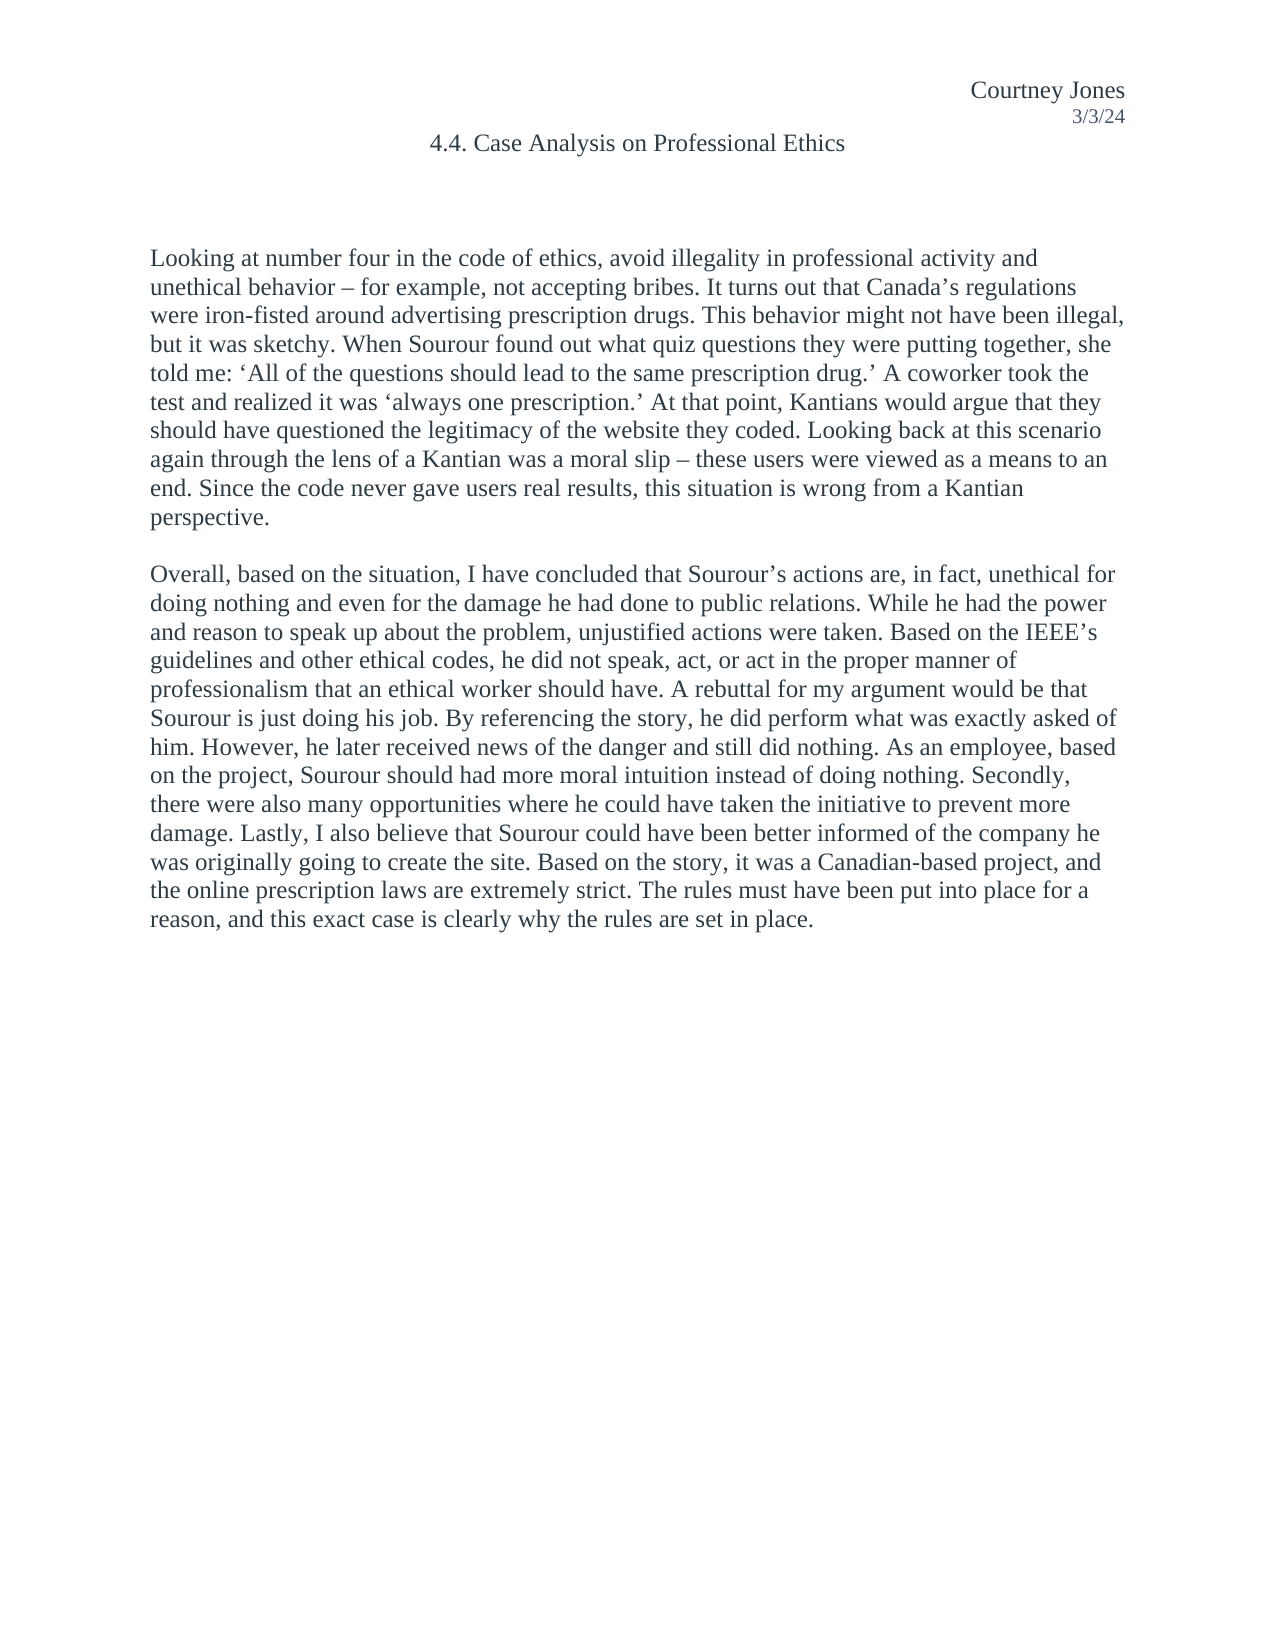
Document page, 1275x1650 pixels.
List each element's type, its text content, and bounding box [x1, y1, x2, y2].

text Looking at number four in the code of ethics, avoid illegality in professional activity and unethical behavior – for example, not accepting bribes. It turns out that Canada’s regulations were iron-fisted around advertising prescription drugs. This behavior might not have been illegal, but it was sketchy. When Sourour found out what quiz questions they were putting together, she told me: ‘All of the questions should lead to the same prescription drug.’ A coworker took the test and realized it was ‘always one prescription.’ At that point, Kantians would argue that they should have questioned the legitimacy of the website they coded. Looking back at this scenario again through the lens of a Kantian was a moral slip – these users were viewed as a means to an end. Since the code never gave users real results, this situation is wrong from a Kantian perspective. [150, 243, 1125, 530]
text Overall, based on the situation, I have concluded that Sourour’s actions are, in fact, unethical for doing nothing and even for the damage he had done to public relations. While he had the power and reason to speak up about the problem, unjustified actions were taken. Based on the IEEE’s guidelines and other ethical codes, he did not speak, act, or act in the proper manner of professionalism that an ethical worker should have. A rebuttal for my argument would be that Sourour is just doing his job. By referencing the story, he did perform what was exactly asked of him. However, he later received news of the danger and still did nothing. As an employee, based on the project, Sourour should had more moral intuition instead of doing nothing. Secondly, there were also many opportunities where he could have taken the initiative to prevent more damage. Lastly, I also believe that Sourour could have been better informed of the company he was originally going to create the site. Based on the story, it was a Canadian-based project, and the online prescription laws are extremely strict. The rules must have been put into place for a reason, and this exact case is clearly why the rules are set in place. [150, 559, 1125, 933]
